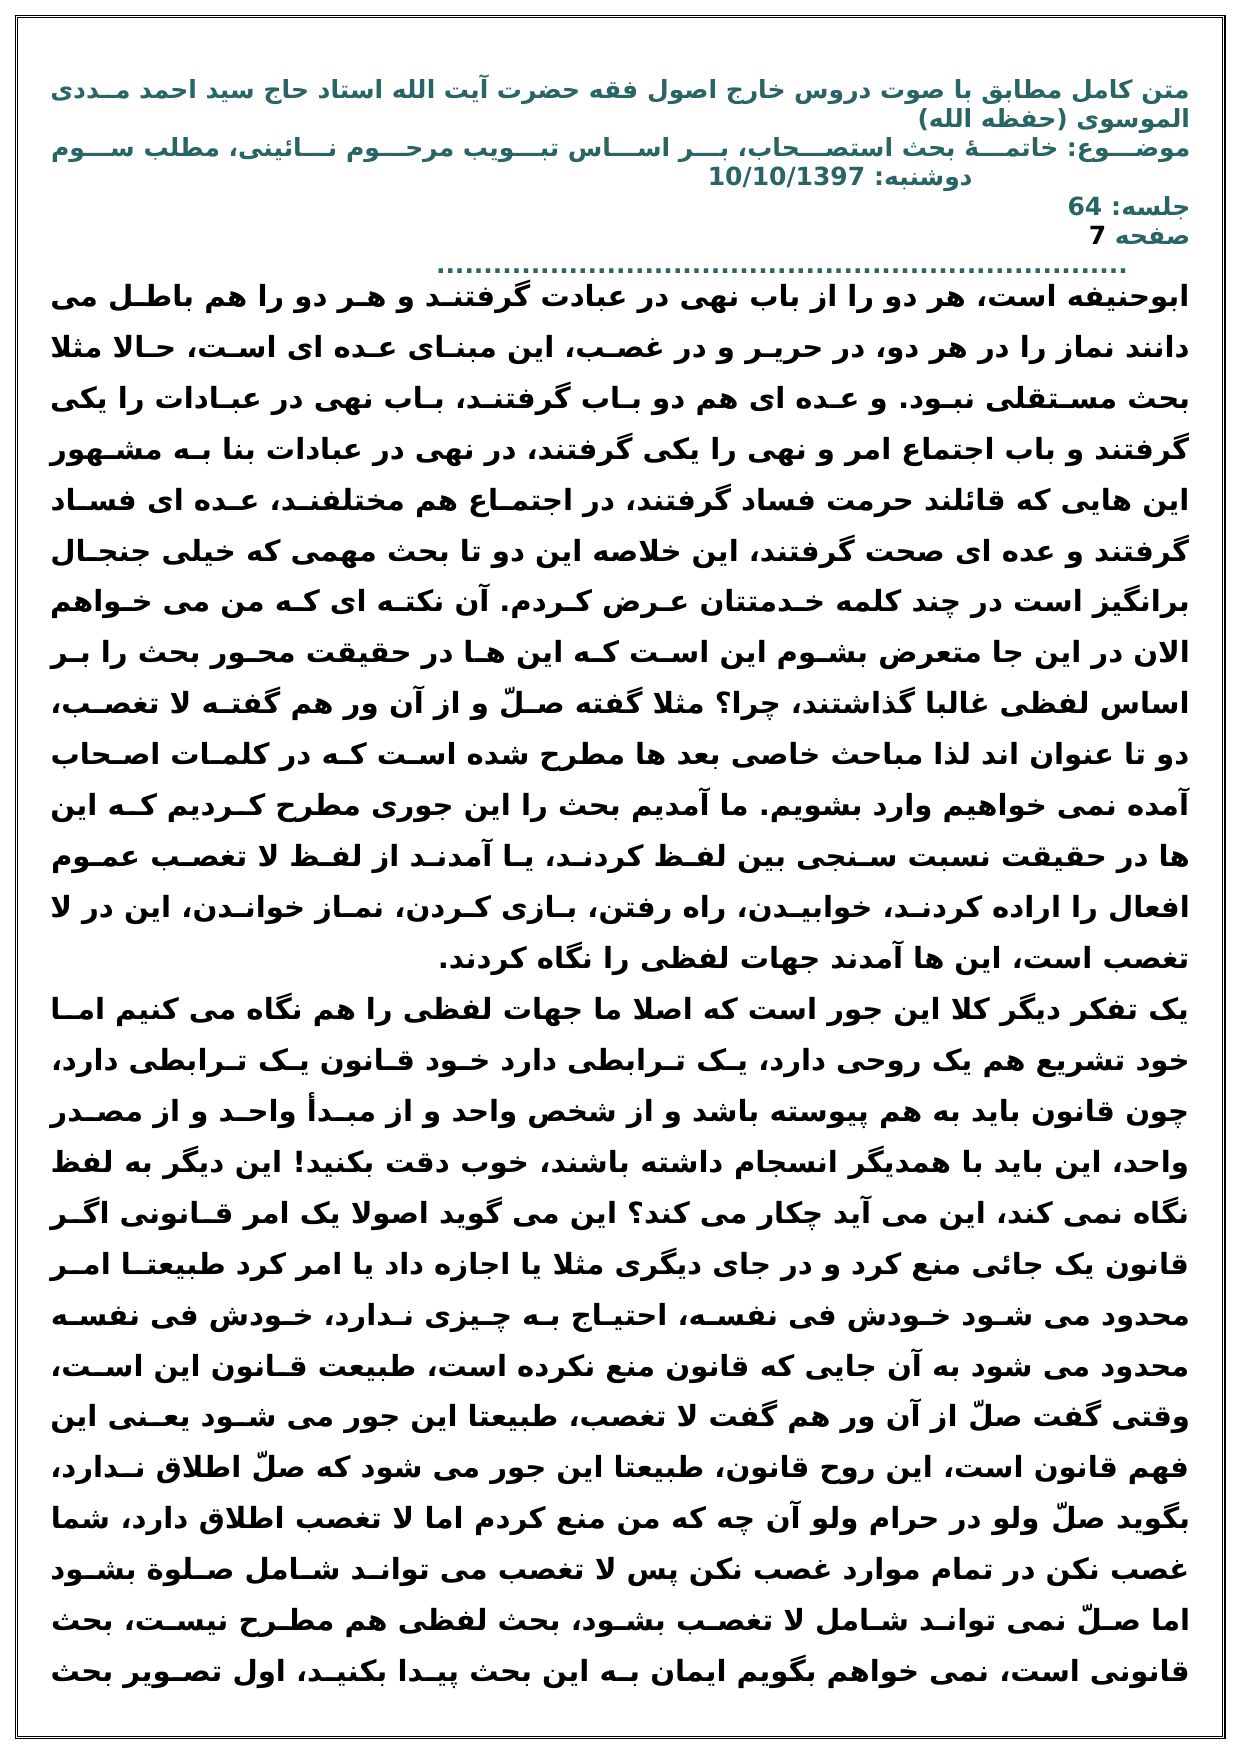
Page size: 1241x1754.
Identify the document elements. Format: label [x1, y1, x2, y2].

text [50, 992, 1190, 1688]
text [50, 279, 1190, 975]
